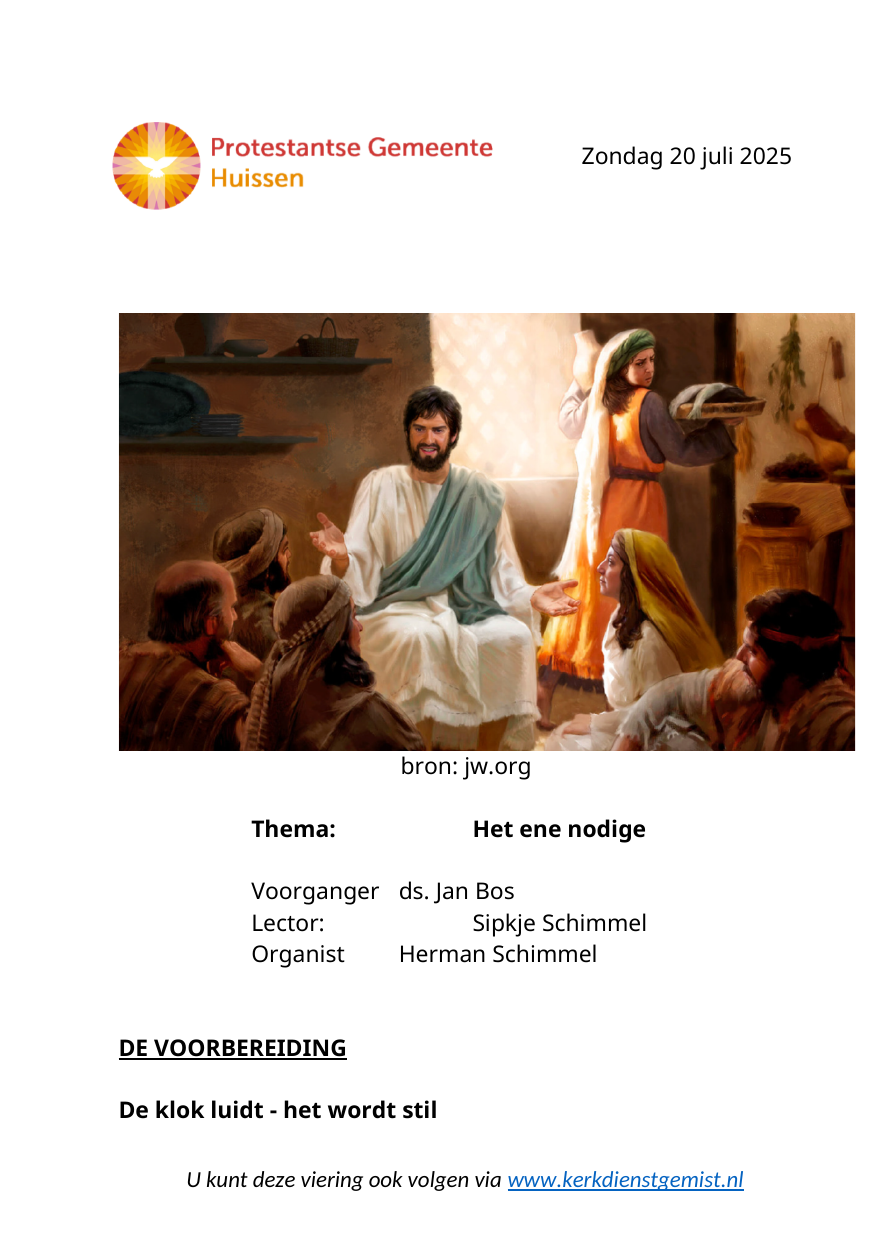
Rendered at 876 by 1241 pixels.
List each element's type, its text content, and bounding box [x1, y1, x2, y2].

picture [118, 313, 856, 751]
text Organist Herman Schimmel [118, 938, 828, 969]
text Voorganger ds. Jan Bos [118, 875, 828, 907]
text bron: jw.org [103, 750, 828, 782]
text De klok luidt - het wordt stil [118, 1094, 828, 1125]
text Thema: Het ene nodige [118, 813, 828, 844]
picture [103, 103, 515, 223]
text Lector: Sipkje Schimmel [118, 907, 828, 938]
text DE VOORBEREIDING [118, 1032, 828, 1063]
